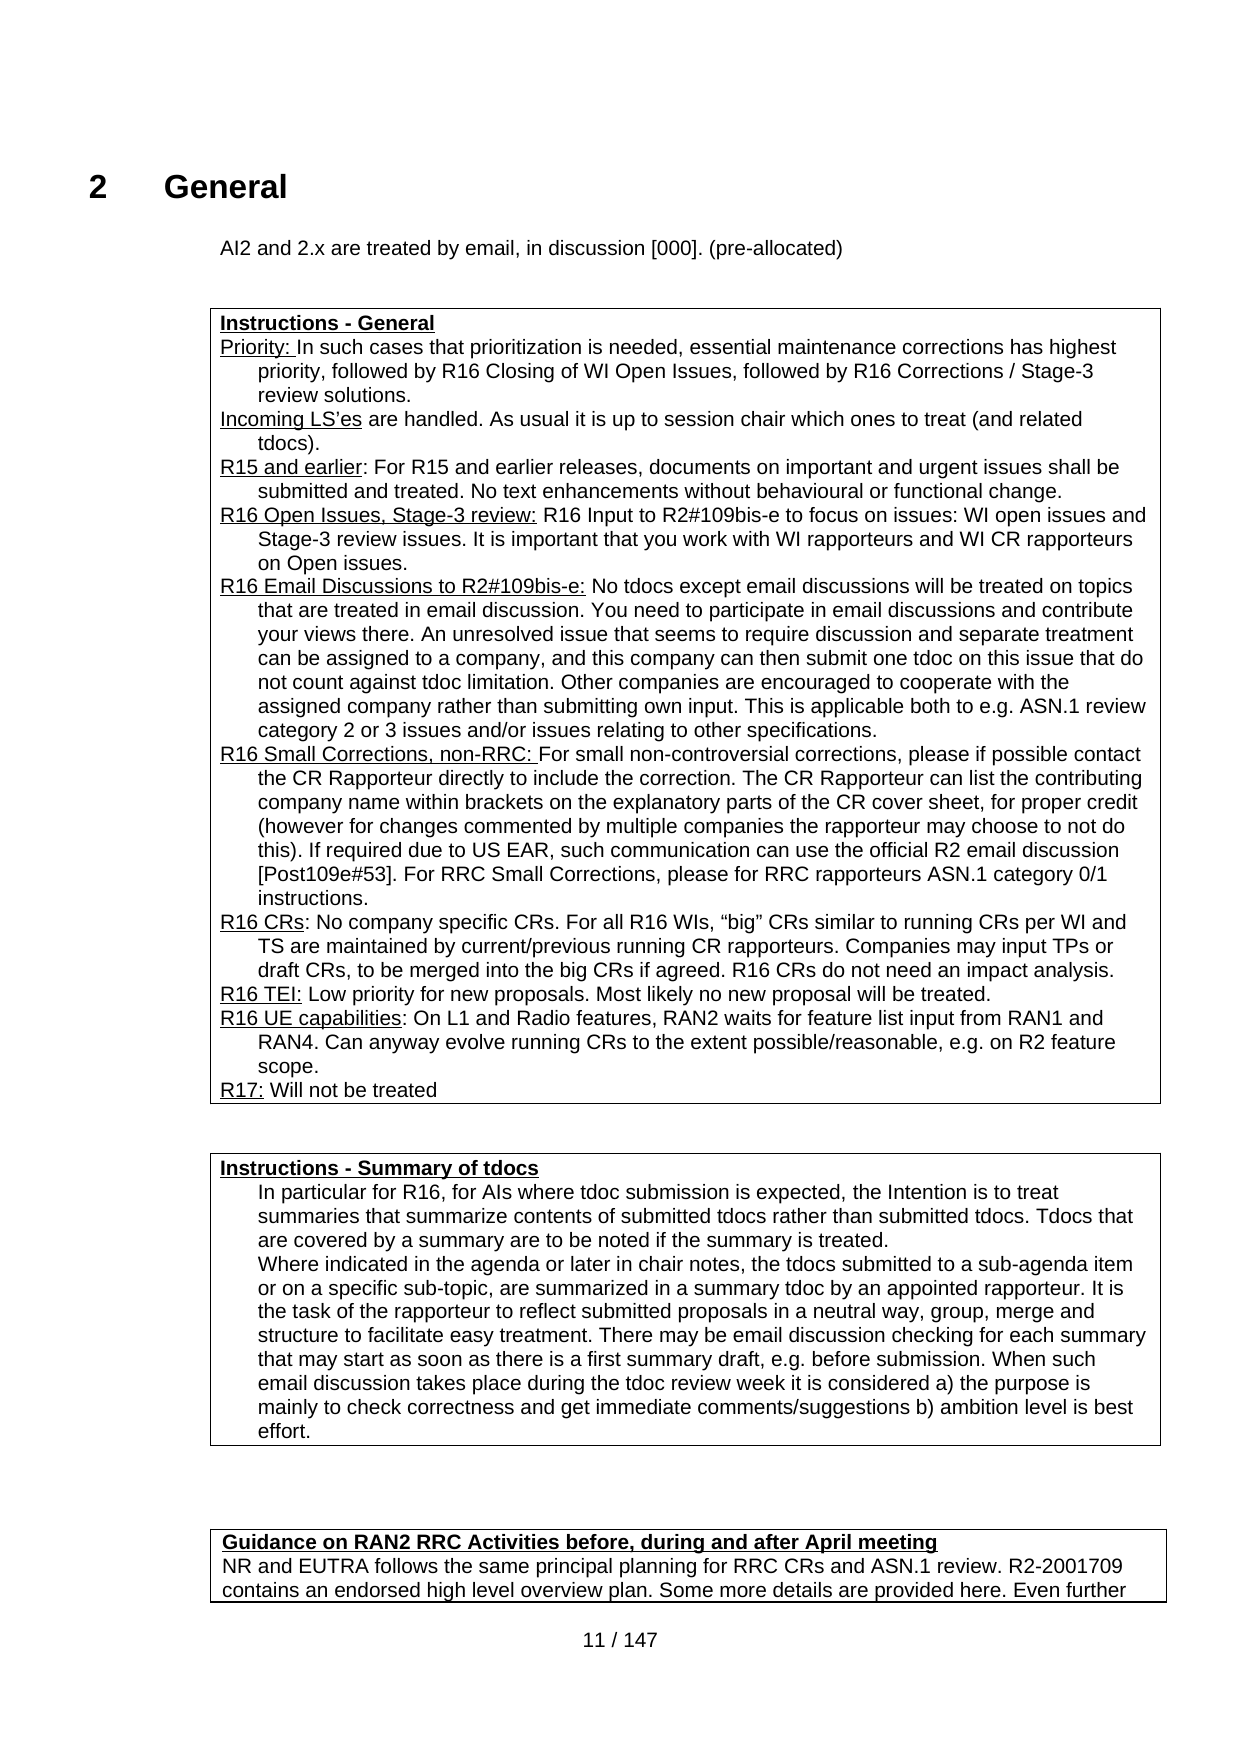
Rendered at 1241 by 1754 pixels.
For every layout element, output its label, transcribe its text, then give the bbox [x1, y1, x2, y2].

text R16 CRs: No company specific CRs. For all R16 WIs, “big” CRs similar to running CRs per WI and TS are maintained by current/previous running CR rapporteurs. Companies may input TPs or draft CRs, to be merged into the big CRs if agreed. R16 CRs do not need an impact analysis. [211, 907, 1160, 978]
text R17: Will not be treated [211, 1074, 1160, 1103]
text R15 and earlier: For R15 and earlier releases, documents on important and urgent issues shall be submitted and treated. No text enhancements without behavioural or functional change. [211, 451, 1160, 499]
text Instructions - Summary of tdocs [211, 1154, 1160, 1176]
text R16 Email Discussions to R2#109bis-e: No tdocs except email discussions will be treated on topics that are treated in email discussion. You need to participate in email discussions and contribute your views there. An unresolved issue that seems to require discussion and separate treatment can be assigned to a company, and this company can then submit one tdoc on this issue that do not count against tdoc limitation. Other companies are encouraged to cooperate with the assigned company rather than submitting own input. This is applicable both to e.g. ASN.1 review category 2 or 3 issues and/or issues relating to other specifications. [211, 571, 1160, 739]
text R16 Open Issues, Stage-3 review: R16 Input to R2#109bis-e to focus on issues: WI open issues and Stage-3 review issues. It is important that you work with WI rapporteurs and WI CR rapporteurs on Open issues. [211, 499, 1160, 571]
text Priority: In such cases that prioritization is needed, essential maintenance corrections has highest priority, followed by R16 Closing of WI Open Issues, followed by R16 Corrections / Stage-3 review solutions. [211, 332, 1160, 403]
subtitle 2 General [89, 167, 1152, 206]
text R16 TEI: Low priority for new proposals. Most likely no new proposal will be treated. [211, 978, 1160, 1002]
text R16 UE capabilities: On L1 and Radio features, RAN2 waits for feature list input from RAN1 and RAN4. Can anyway evolve running CRs to the extent possible/reasonable, e.g. on R2 feature scope. [211, 1002, 1160, 1074]
text R16 Small Corrections, non-RRC: For small non-controversial corrections, please if possible contact the CR Rapporteur directly to include the correction. The CR Rapporteur can list the contributing company name within brackets on the explanatory parts of the CR cover sheet, for proper credit (however for changes commented by multiple companies the rapporteur may choose to not do this). If required due to US EAR, such communication can use the official R2 email discussion [Post109e#53]. For RRC Small Corrections, please for RRC rapporteurs ASN.1 category 0/1 instructions. [211, 739, 1160, 907]
text Incoming LS’es are handled. As usual it is up to session chair which ones to treat (and related tdocs). [211, 403, 1160, 451]
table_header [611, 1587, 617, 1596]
text AI2 and 2.x are treated by email, in discussion [000]. (pre-allocated) [220, 236, 1152, 260]
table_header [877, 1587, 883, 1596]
text In particular for R16, for AIs where tdoc submission is expected, the Intention is to treat summaries that summarize contents of submitted tdocs rather than submitted tdocs. Tdocs that are covered by a summary are to be noted if the summary is treated. [211, 1176, 1160, 1248]
text Instructions - General [211, 309, 1160, 332]
text Where indicated in the agenda or later in chair notes, the tdocs submitted to a sub-agenda item or on a specific sub-topic, are summarized in a summary tdoc by an appointed rapporteur. It is the task of the rapporteur to reflect submitted proposals in a neutral way, group, merge and structure to facilitate easy treatment. There may be email discussion checking for each summary that may start as soon as there is a first summary draft, e.g. before submission. When such email discussion takes place during the tdoc review week it is considered a) the purpose is mainly to check correctness and get immediate comments/suggestions b) ambition level is best effort. [211, 1248, 1160, 1445]
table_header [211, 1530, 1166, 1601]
